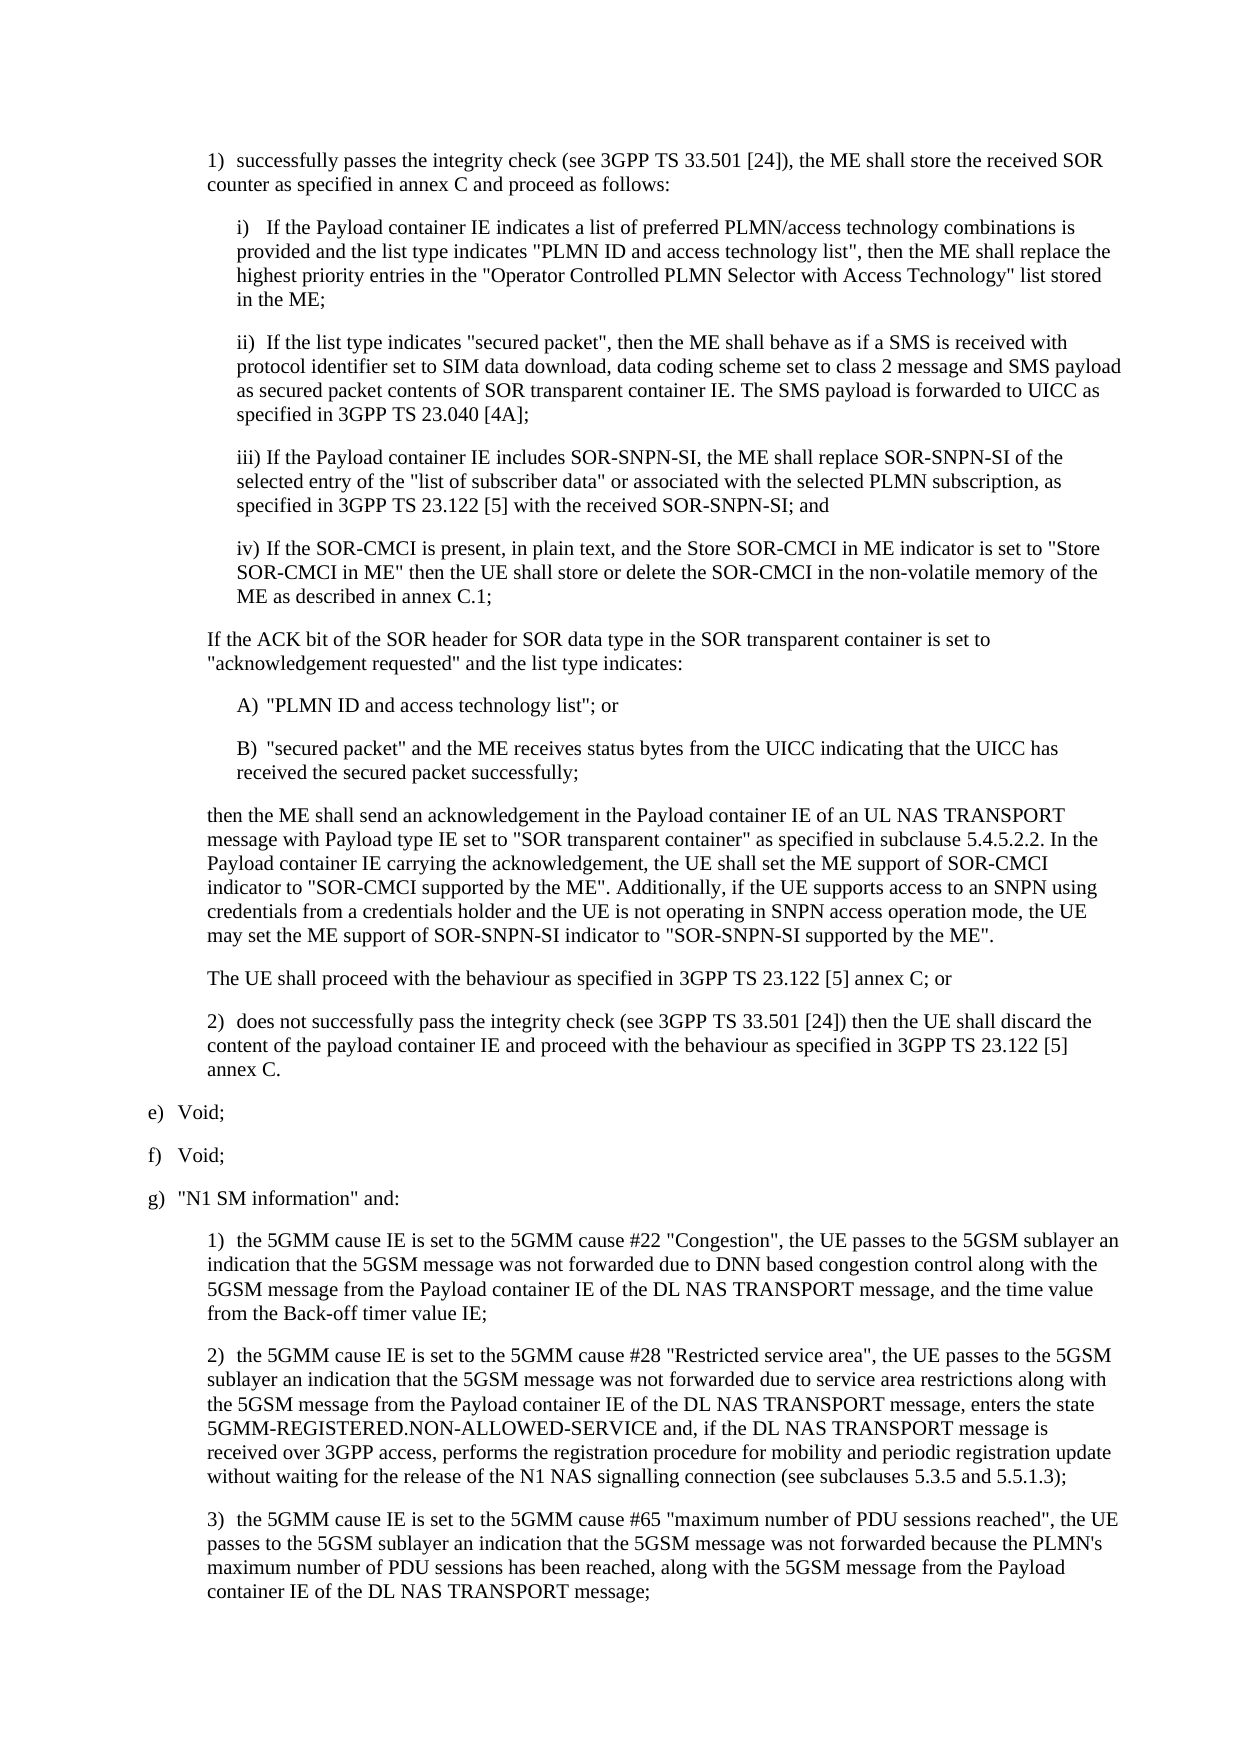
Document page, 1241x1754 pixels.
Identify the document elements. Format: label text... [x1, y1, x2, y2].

text ii) If the list type indicates "secured packet", then the ME shall behave as if a SMS is received with protocol identifier set to SIM data download, data coding scheme set to class 2 message and SMS payload as secured packet contents of SOR transparent container IE. The SMS payload is forwarded to UICC as specified in 3GPP TS 23.040 [4A]; [236, 329, 1122, 426]
text 2) does not successfully pass the integrity check (see 3GPP TS 33.501 [24]) then the UE shall discard the content of the payload container IE and proceed with the behaviour as specified in 3GPP TS 23.122 [5] annex C. [207, 1009, 1122, 1081]
text The UE shall proceed with the behaviour as specified in 3GPP TS 23.122 [5] annex C; or [207, 966, 1122, 990]
text 3) the 5GMM cause IE is set to the 5GMM cause #65 "maximum number of PDU sessions reached", the UE passes to the 5GSM sublayer an indication that the 5GSM message was not forwarded because the PLMN's maximum number of PDU sessions has been reached, along with the 5GSM message from the Payload container IE of the DL NAS TRANSPORT message; [207, 1506, 1122, 1603]
text iii) If the Payload container IE includes SOR-SNPN-SI, the ME shall replace SOR-SNPN-SI of the selected entry of the "list of subscriber data" or associated with the selected PLMN subscription, as specified in 3GPP TS 23.122 [5] with the received SOR-SNPN-SI; and [236, 444, 1122, 517]
text If the ACK bit of the SOR header for SOR data type in the SOR transparent container is set to "acknowledgement requested" and the list type indicates: [207, 626, 1122, 674]
text then the ME shall send an acknowledgement in the Payload container IE of an UL NAS TRANSPORT message with Payload type IE set to "SOR transparent container" as specified in subclause 5.4.5.2.2. In the Payload container IE carrying the acknowledgement, the UE shall set the ME support of SOR-CMCI indicator to "SOR-CMCI supported by the ME". Additionally, if the UE supports access to an SNPN using credentials from a credentials holder and the UE is not operating in SNPN access operation mode, the UE may set the ME support of SOR-SNPN-SI indicator to "SOR-SNPN-SI supported by the ME". [207, 803, 1122, 947]
text 1) the 5GMM cause IE is set to the 5GMM cause #22 "Congestion", the UE passes to the 5GSM sublayer an indication that the 5GSM message was not forwarded due to DNN based congestion control along with the 5GSM message from the Payload container IE of the DL NAS TRANSPORT message, and the time value from the Back-off timer value IE; [207, 1228, 1122, 1324]
text iv) If the SOR-CMCI is present, in plain text, and the Store SOR-CMCI in ME indicator is set to "Store SOR-CMCI in ME" then the UE shall store or delete the SOR-CMCI in the non-volatile memory of the ME as described in annex C.1; [236, 536, 1122, 608]
text A) "PLMN ID and access technology list"; or [236, 693, 1122, 717]
text 2) the 5GMM cause IE is set to the 5GMM cause #28 "Restricted service area", the UE passes to the 5GSM sublayer an indication that the 5GSM message was not forwarded due to service area restrictions along with the 5GSM message from the Payload container IE of the DL NAS TRANSPORT message, enters the state 5GMM-REGISTERED.NON-ALLOWED-SERVICE and, if the DL NAS TRANSPORT message is received over 3GPP access, performs the registration procedure for mobility and periodic registration update without waiting for the release of the N1 NAS signalling connection (see subclauses 5.3.5 and 5.5.1.3); [207, 1343, 1122, 1488]
text e) Void; [148, 1100, 1122, 1124]
text g) "N1 SM information" and: [148, 1186, 1122, 1209]
text 1) successfully passes the integrity check (see 3GPP TS 33.501 [24]), the ME shall store the received SOR counter as specified in annex C and proceed as follows: [207, 148, 1122, 196]
text B) "secured packet" and the ME receives status bytes from the UICC indicating that the UICC has received the secured packet successfully; [236, 736, 1122, 784]
text f) Void; [148, 1143, 1122, 1167]
text i) If the Payload container IE indicates a list of preferred PLMN/access technology combinations is provided and the list type indicates "PLMN ID and access technology list", then the ME shall replace the highest priority entries in the "Operator Controlled PLMN Selector with Access Technology" list stored in the ME; [236, 214, 1122, 311]
